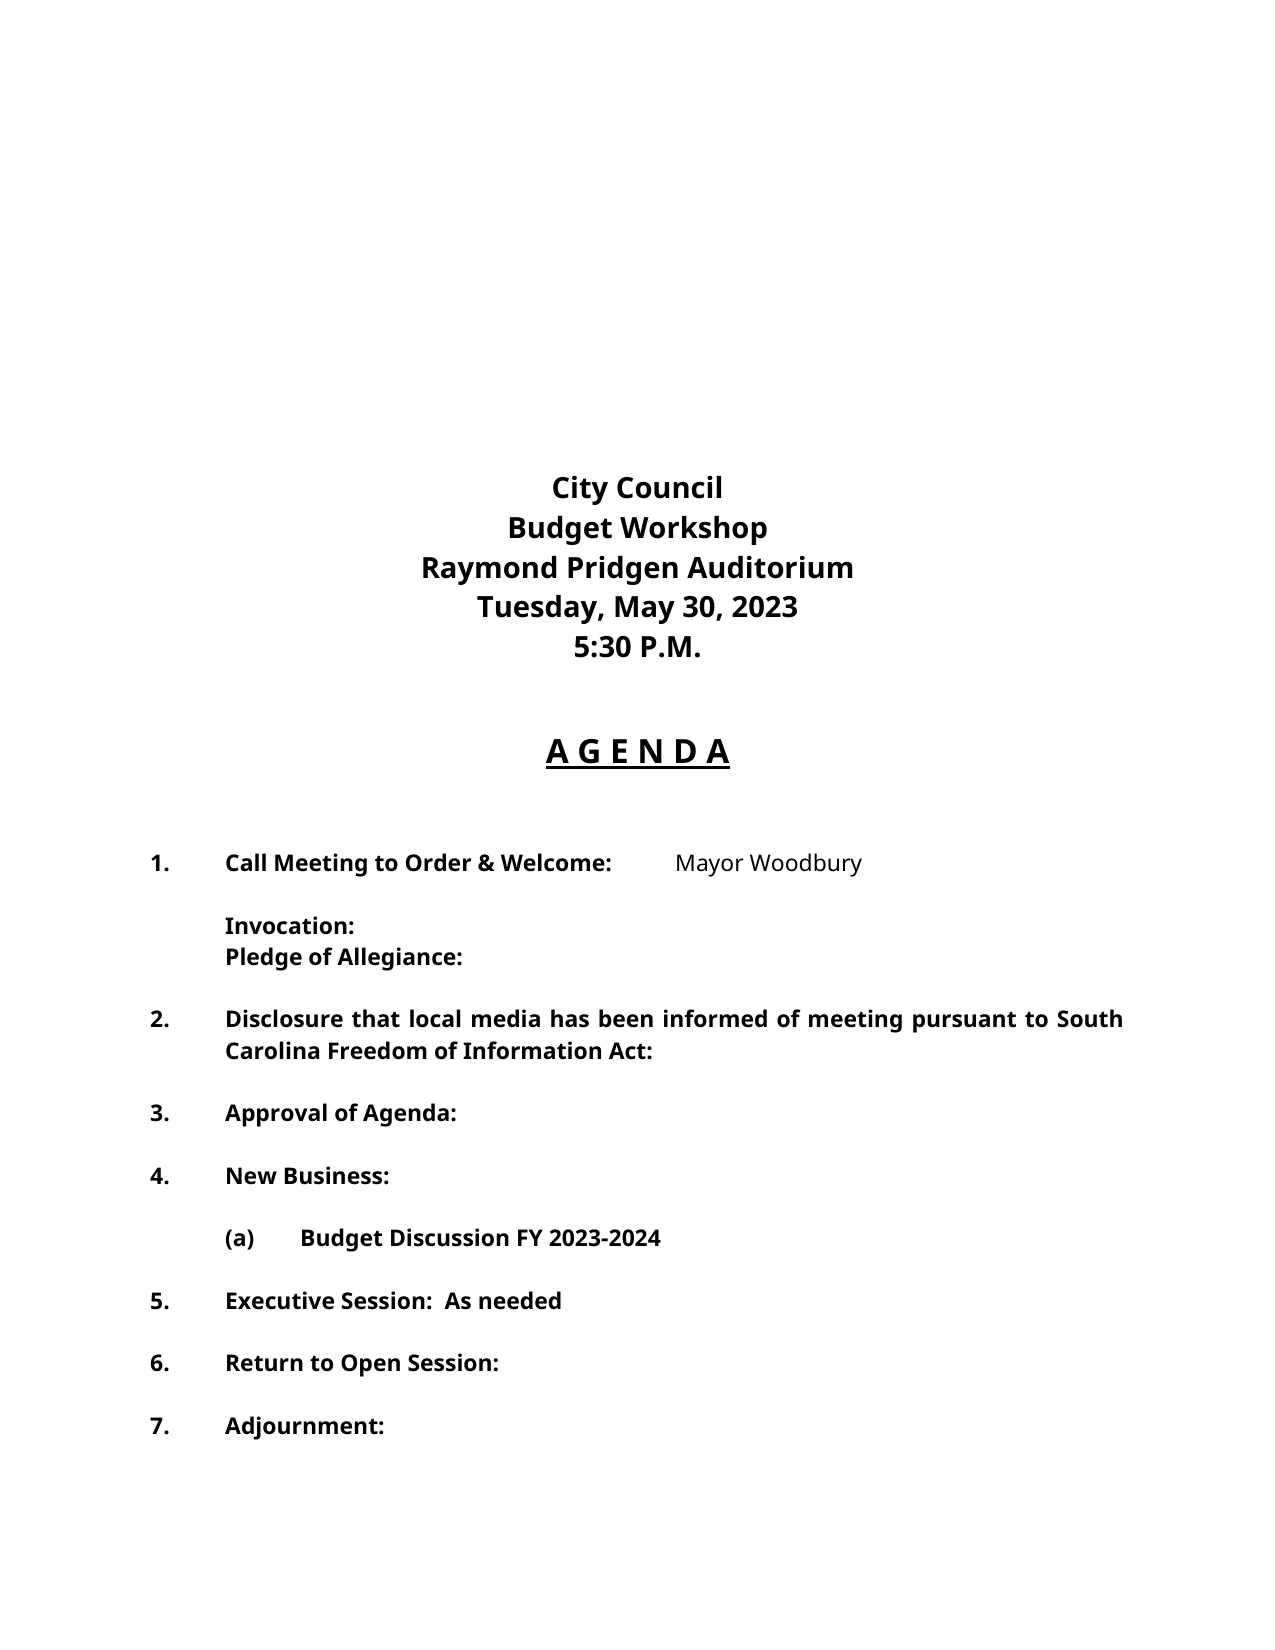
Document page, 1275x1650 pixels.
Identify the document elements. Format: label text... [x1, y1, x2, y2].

text 1. Call Meeting to Order & Welcome: Mayor Woodbury [150, 847, 1125, 878]
text A G E N D A [90, 728, 1185, 774]
text City Council [90, 467, 1185, 507]
text 4. New Business: [150, 1160, 1125, 1191]
text 7. Adjournment: [150, 1410, 1125, 1441]
text 6. Return to Open Session: [150, 1347, 1125, 1378]
text Pledge of Allegiance: [150, 941, 1125, 972]
text 3. Approval of Agenda: [150, 1097, 1125, 1128]
text (a) Budget Discussion FY 2023-2024 [150, 1222, 1125, 1253]
text Raymond Pridgen Auditorium [90, 547, 1185, 587]
text 5:30 P.M. [90, 626, 1185, 666]
text Tuesday, May 30, 2023 [90, 587, 1185, 626]
text 2. Disclosure that local media has been informed of meeting pursuant to South Carolina Freedom of Information Act: [150, 1003, 1125, 1066]
text Invocation: [150, 910, 1125, 941]
text 5. Executive Session: As needed [150, 1285, 1125, 1316]
text Budget Workshop [90, 507, 1185, 547]
